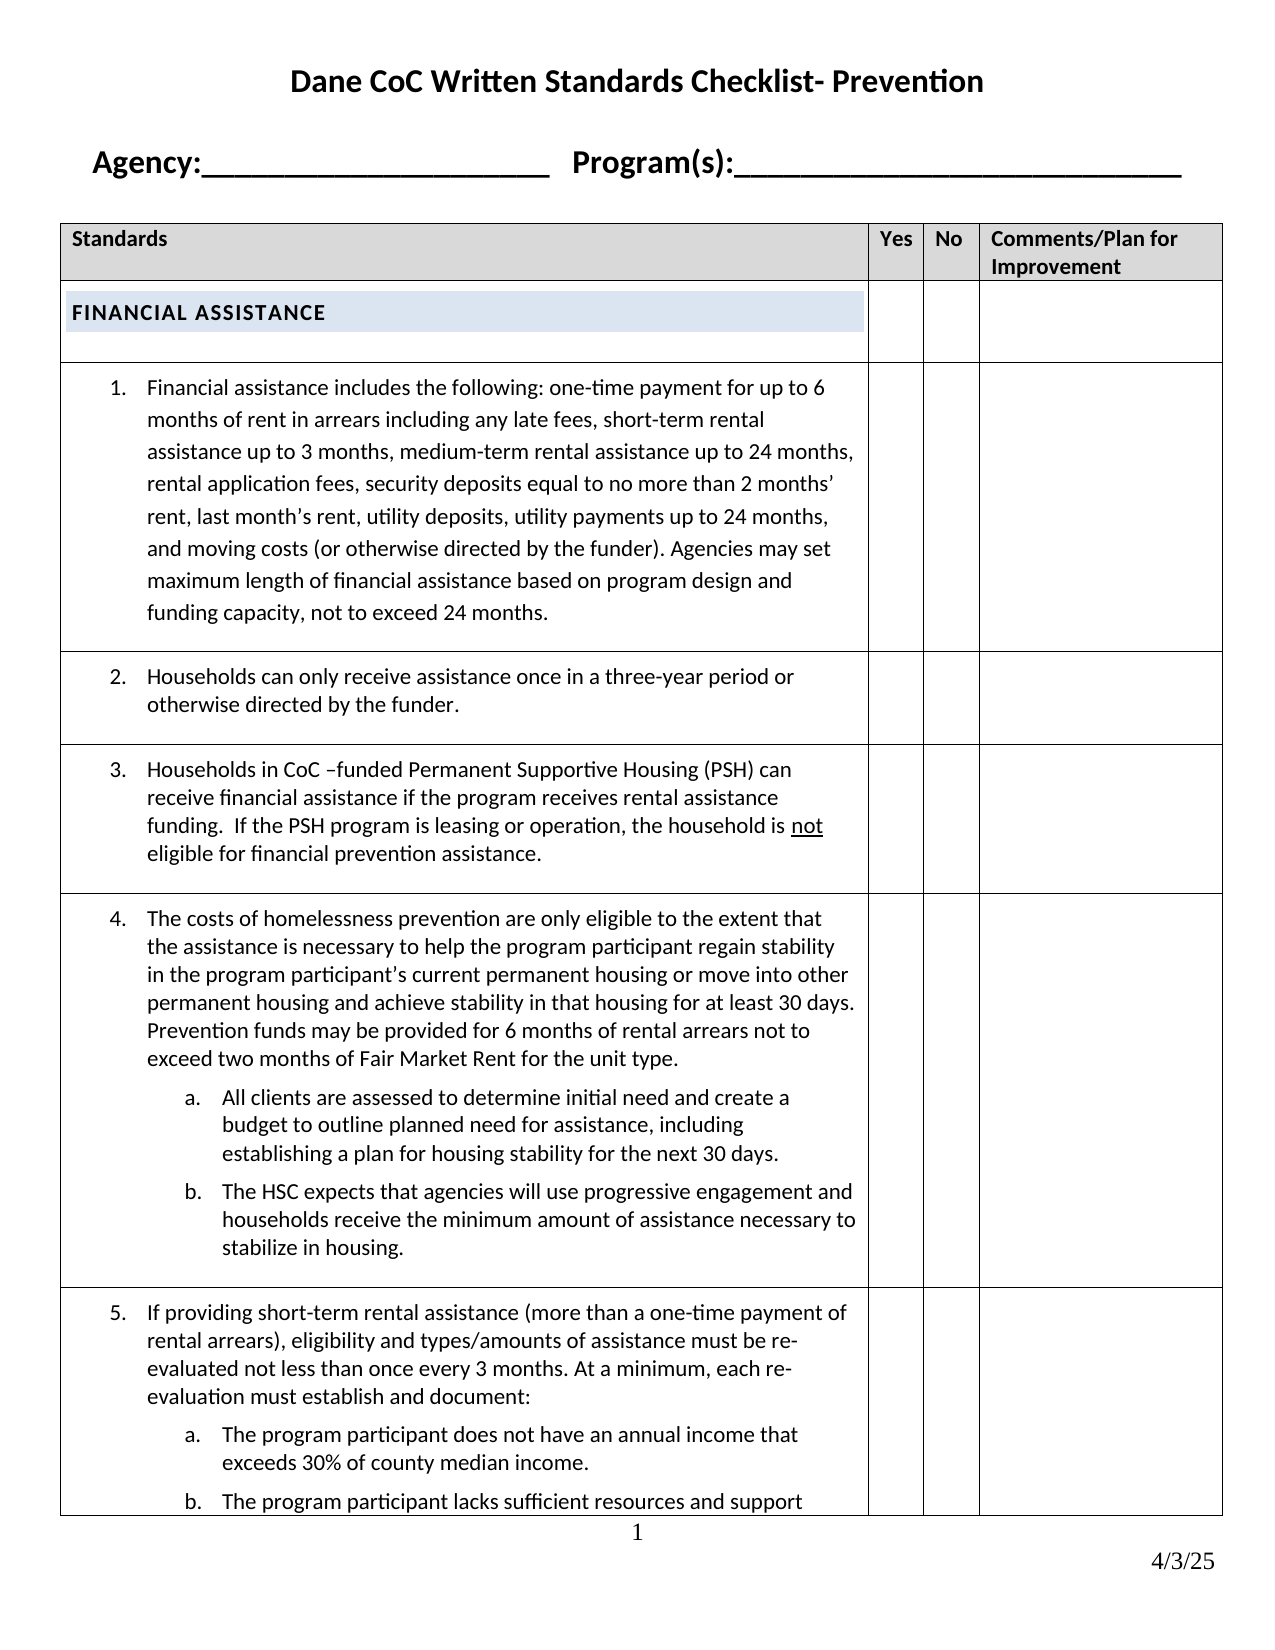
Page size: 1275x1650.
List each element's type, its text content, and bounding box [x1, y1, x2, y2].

text Dane CoC Written Standards Checklist- Prevention [60, 60, 1215, 101]
table_cell [869, 652, 923, 744]
table_cell Financial assistance includes the following: one-time payment for up to 6 months of rent in arrears including any late fees, short-term rental assistance up to 3 months, medium-term rental assistance up to 24 months, rental application fees, security deposits equal to no more than 2 months’ rent, last month’s rent, utility deposits, utility payments up to 24 months, and moving costs (or otherwise directed by the funder). Agencies may set maximum length of financial assistance based on program design and funding capacity, not to exceed 24 months. [61, 363, 868, 651]
table_cell [869, 1288, 923, 1515]
table_header No [924, 224, 979, 280]
table_cell [924, 745, 979, 893]
table_cell [980, 745, 1222, 893]
table_header Yes [869, 224, 923, 280]
table_cell [980, 281, 1222, 362]
table_cell [924, 363, 979, 651]
table_cell [980, 894, 1222, 1287]
table_cell [869, 894, 923, 1287]
table_cell Households can only receive assistance once in a three-year period or otherwise directed by the funder. [61, 652, 868, 744]
table_cell [869, 745, 923, 893]
table_cell Financial assistance [61, 281, 868, 362]
table_cell [869, 281, 923, 362]
table_cell [980, 1288, 1222, 1515]
table_cell [924, 894, 979, 1287]
table_cell The costs of homelessness prevention are only eligible to the extent that the assistance is necessary to help the program participant regain stability in the program participant’s current permanent housing or move into other permanent housing and achieve stability in that housing for at least 30 days. Prevention funds may be provided for 6 months of rental arrears not to exceed two months of Fair Market Rent for the unit type. All clients are assessed to determine initial need and create a budget to outline planned need for assistance, including establishing a plan for housing stability for the next 30 days. The HSC expects that agencies will use progressive engagement and households receive the minimum amount of assistance necessary to stabilize in housing. [61, 894, 868, 1287]
table_cell Households in CoC –funded Permanent Supportive Housing (PSH) can receive financial assistance if the program receives rental assistance funding. If the PSH program is leasing or operation, the household is not eligible for financial prevention assistance. [61, 745, 868, 893]
table_cell [924, 281, 979, 362]
table_header Standards [61, 224, 868, 280]
text Agency:_____________________ Program(s):___________________________ [60, 141, 1215, 182]
table_cell [980, 652, 1222, 744]
table_cell [924, 652, 979, 744]
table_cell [61, 1288, 868, 1515]
table_header Comments/Plan for Improvement [980, 224, 1222, 280]
table_cell [869, 363, 923, 651]
table_cell [980, 363, 1222, 651]
table_cell [924, 1288, 979, 1515]
